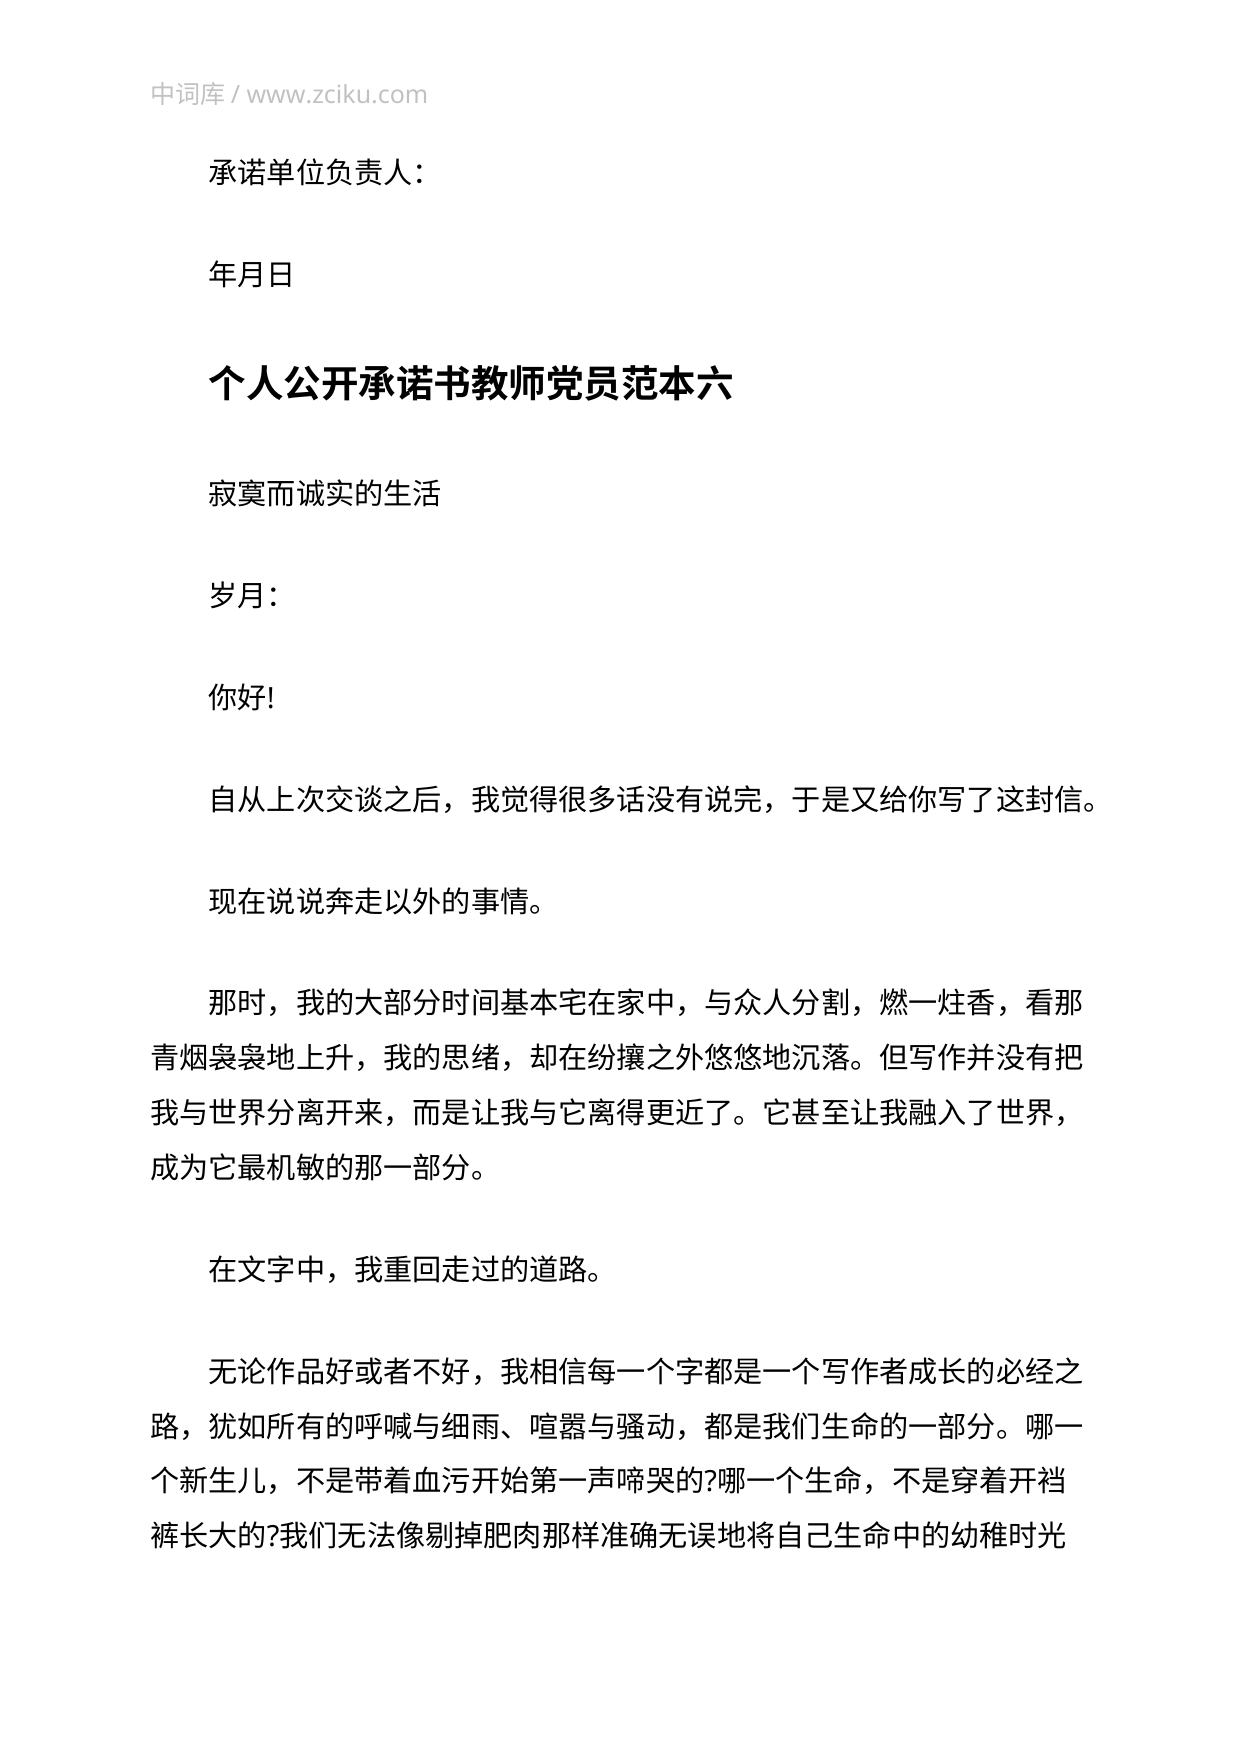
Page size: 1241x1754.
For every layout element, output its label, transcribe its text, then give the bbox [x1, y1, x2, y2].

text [150, 1348, 1090, 1555]
text 你好! [150, 674, 1090, 717]
text 自从上次交谈之后，我觉得很多话没有说完，于是又给你写了这封信。 [150, 776, 1090, 819]
text 承诺单位负责人： [150, 150, 1090, 192]
text 岁月： [150, 573, 1090, 615]
text 现在说说奔走以外的事情。 [150, 878, 1090, 921]
text 年月日 [150, 252, 1090, 294]
text 在文字中，我重回走过的道路。 [150, 1246, 1090, 1289]
text 寂寞而诚实的生活 [150, 471, 1090, 513]
text 那时，我的大部分时间基本宅在家中，与众人分割，燃一炷香，看那青烟袅袅地上升，我的思绪，却在纷攘之外悠悠地沉落。但写作并没有把我与世界分离开来，而是让我与它离得更近了。它甚至让我融入了世界，成为它最机敏的那一部分。 [150, 980, 1090, 1187]
text 个人公开承诺书教师党员范本六 [150, 353, 1090, 408]
